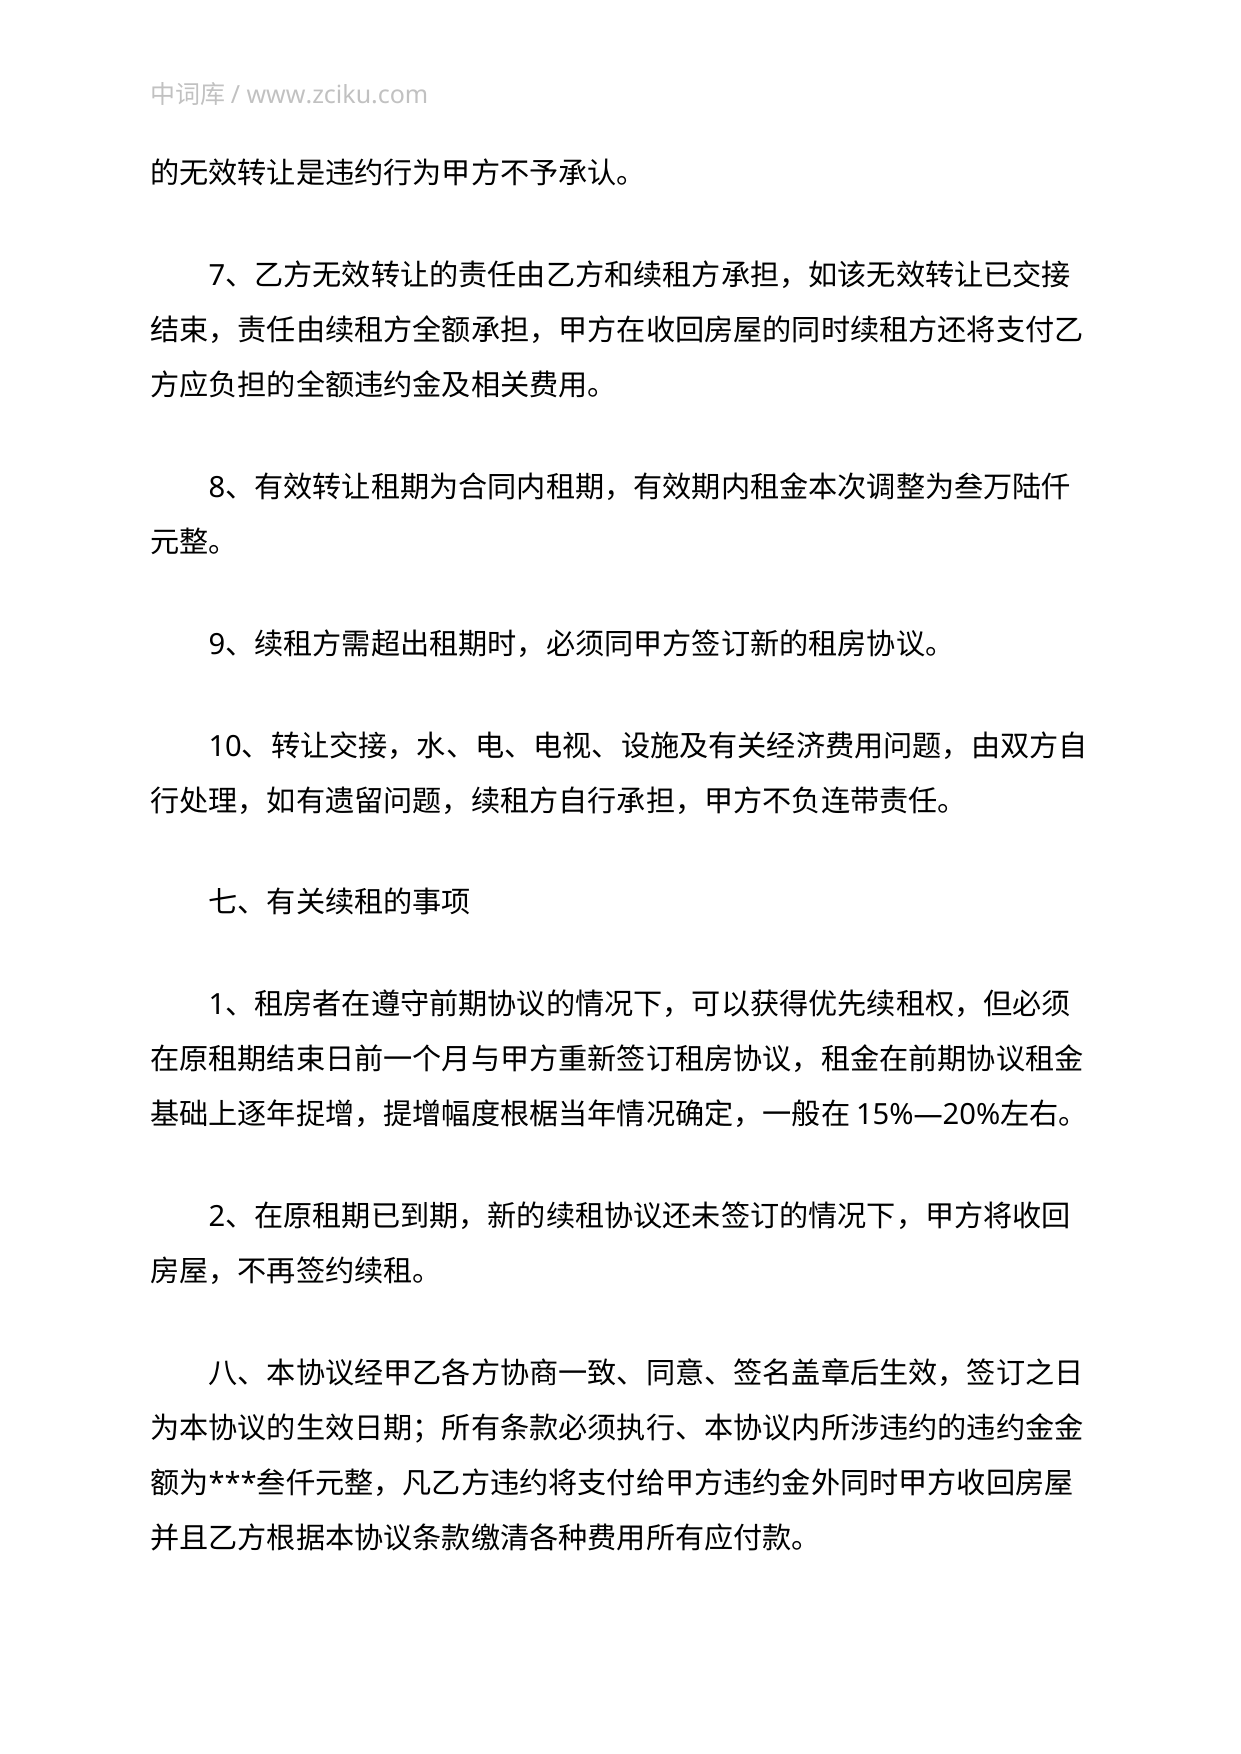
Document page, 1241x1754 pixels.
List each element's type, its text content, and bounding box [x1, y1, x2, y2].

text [150, 150, 1090, 192]
text 9、续租方需超出租期时，必须同甲方签订新的租房协议。 [150, 620, 1090, 663]
text 2、在原租期已到期，新的续租协议还未签订的情况下，甲方将收回房屋，不再签约续租。 [150, 1193, 1090, 1290]
text 10、转让交接，水、电、电视、设施及有关经济费用问题，由双方自行处理，如有遗留问题，续租方自行承担，甲方不负连带责任。 [150, 722, 1090, 819]
text 7、乙方无效转让的责任由乙方和续租方承担，如该无效转让已交接结束，责任由续租方全额承担，甲方在收回房屋的同时续租方还将支付乙方应负担的全额违约金及相关费用。 [150, 252, 1090, 404]
text 1、租房者在遵守前期协议的情况下，可以获得优先续租权，但必须在原租期结束日前一个月与甲方重新签订租房协议，租金在前期协议租金基础上逐年捉增，提增幅度根椐当年情况确定，一般在15%—20%左右。 [150, 981, 1090, 1133]
text 七、有关续租的事项 [150, 879, 1090, 921]
text 8、有效转让租期为合同内租期，有效期内租金本次调整为叁万陆仟元整。 [150, 463, 1090, 561]
text 八、本协议经甲乙各方协商一致、同意、签名盖章后生效，签订之日为本协议的生效日期；所有条款必须执行、本协议内所涉违约的违约金金额为***叁仟元整，凡乙方违约将支付给甲方违约金外同时甲方收回房屋并且乙方根据本协议条款缴清各种费用所有应付款。 [150, 1349, 1090, 1556]
